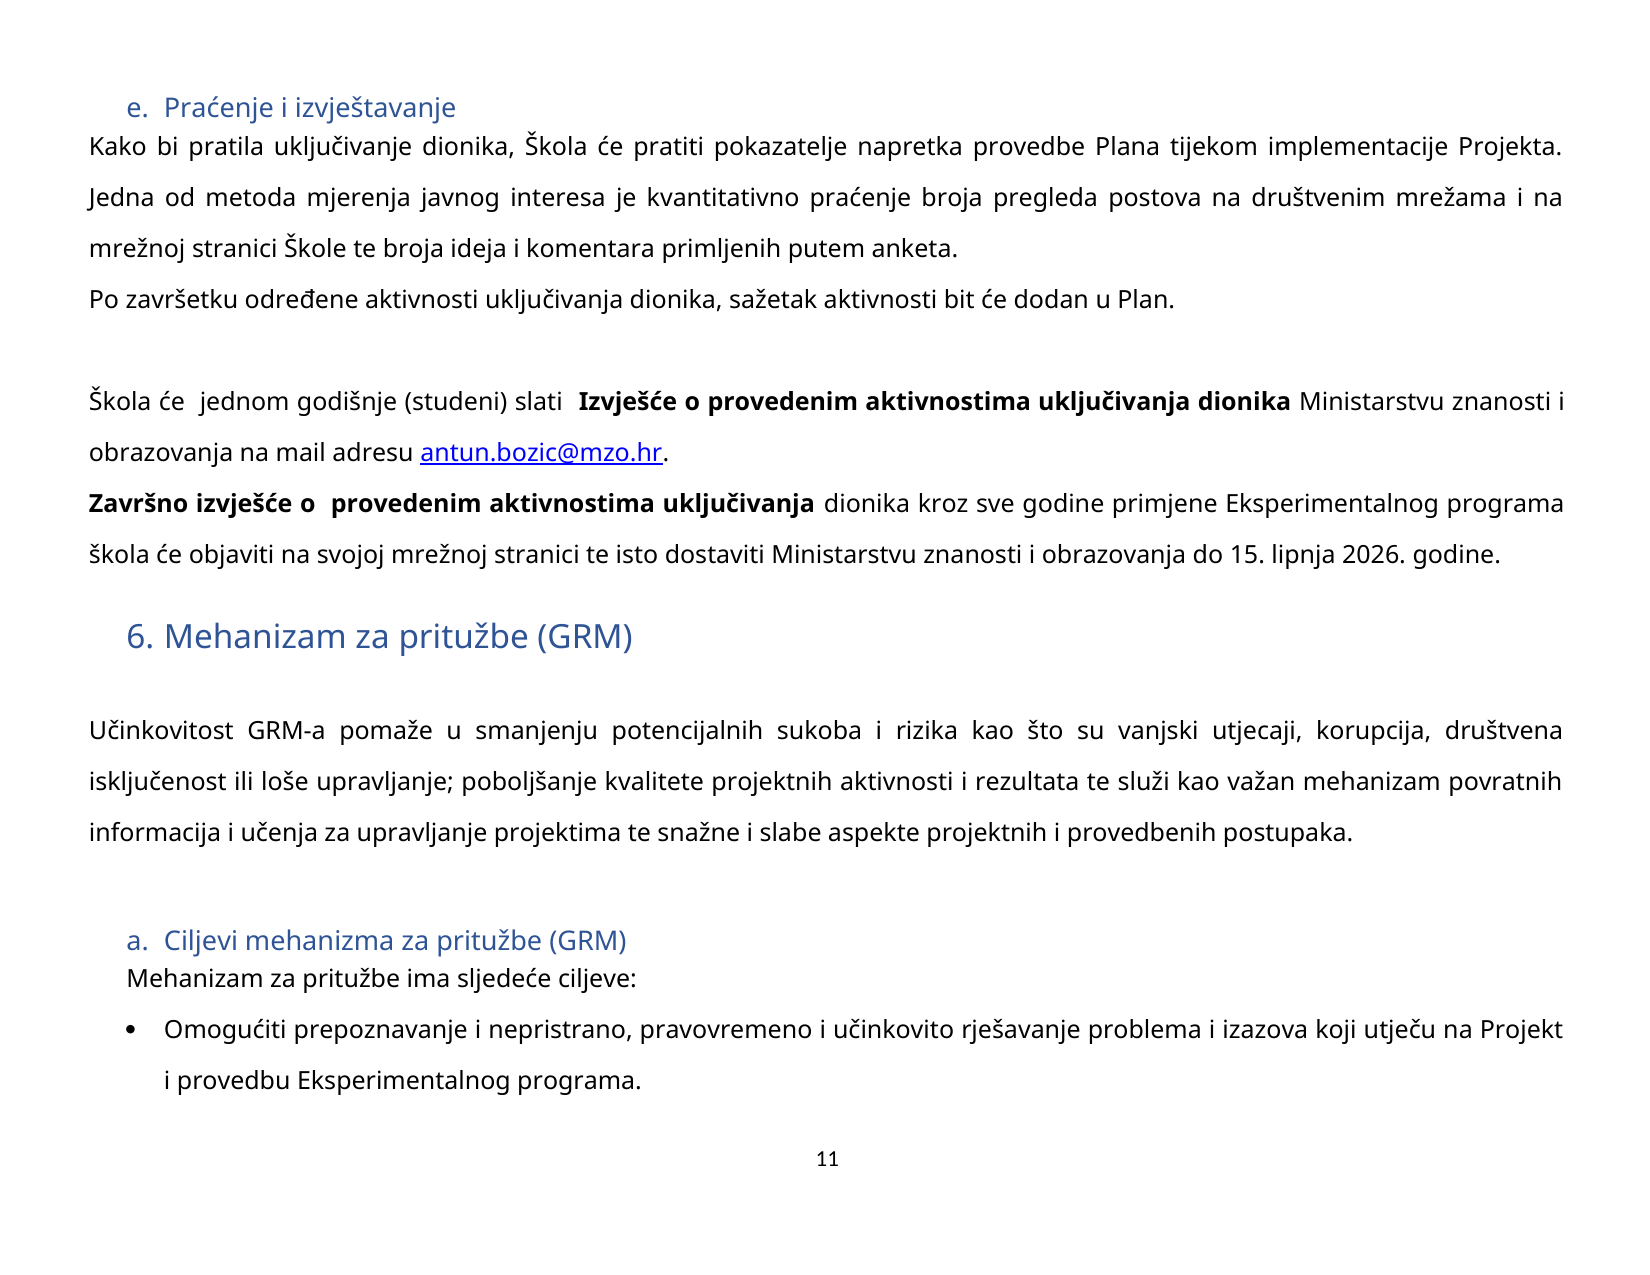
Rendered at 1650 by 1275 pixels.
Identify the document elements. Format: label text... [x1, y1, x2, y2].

text Učinkovitost GRM-a pomaže u smanjenju potencijalnih sukoba i rizika kao što su vanjski utjecaji, korupcija, društvena isključenost ili loše upravljanje; poboljšanje kvalitete projektnih aktivnosti i rezultata te služi kao važan mehanizam povratnih informacija i učenja za upravljanje projektima te snažne i slabe aspekte projektnih i provedbenih postupaka. [89, 713, 1565, 849]
text Škola će jednom godišnje (studeni) slati Izvješće o provedenim aktivnostima uključivanja dionika Ministarstvu znanosti i obrazovanja na mail adresu antun.bozic@mzo.hr. [89, 384, 1565, 469]
text Završno izvješće o provedenim aktivnostima uključivanja dionika kroz sve godine primjene Eksperimentalnog programa škola će objaviti na svojoj mrežnoj stranici te isto dostaviti Ministarstvu znanosti i obrazovanja do 15. lipnja 2026. godine. [89, 486, 1565, 571]
subtitle Ciljevi mehanizma za pritužbe (GRM) [126, 921, 1565, 958]
subtitle Mehanizam za pritužbe (GRM) [126, 613, 1565, 658]
text Po završetku određene aktivnosti uključivanja dionika, sažetak aktivnosti bit će dodan u Plan. [89, 282, 1565, 316]
list Omogućiti prepoznavanje i nepristrano, pravovremeno i učinkovito rješavanje problema i izazova koji utječu na Projekt i provedbu Eksperimentalnog programa. [126, 1012, 1565, 1097]
subtitle Praćenje i izvještavanje [126, 89, 1565, 126]
text Kako bi pratila uključivanje dionika, Škola će pratiti pokazatelje napretka provedbe Plana tijekom implementacije Projekta. Jedna od metoda mjerenja javnog interesa je kvantitativno praćenje broja pregleda postova na društvenim mrežama i na mrežnoj stranici Škole te broja ideja i komentara primljenih putem anketa. [89, 128, 1565, 264]
text Mehanizam za pritužbe ima sljedeće ciljeve: [89, 961, 1565, 995]
